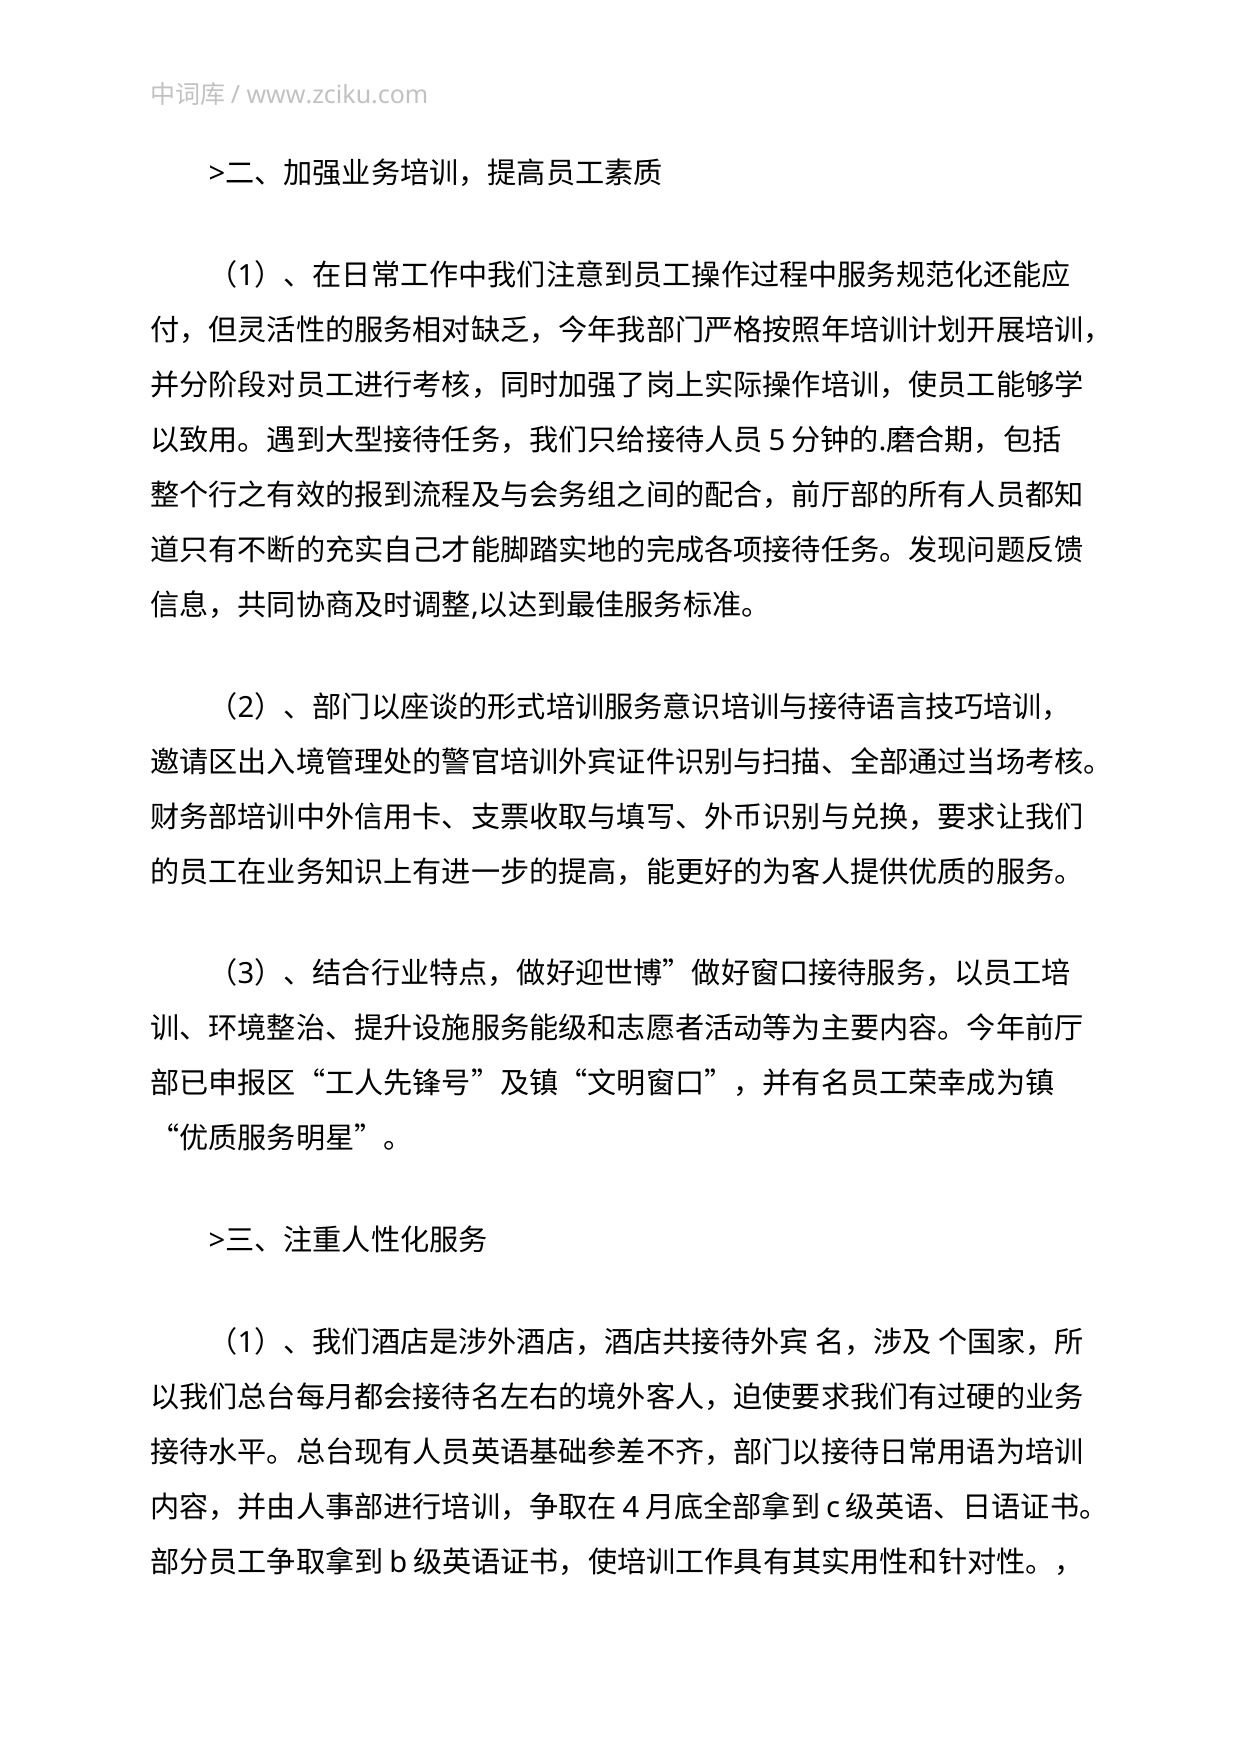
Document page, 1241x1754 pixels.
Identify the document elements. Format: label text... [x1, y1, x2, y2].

text >三、注重人性化服务 [150, 1217, 1090, 1259]
text （1）、我们酒店是涉外酒店，酒店共接待外宾 名，涉及 个国家，所以我们总台每月都会接待名左右的境外客人，迫使要求我们有过硬的业务接待水平。总台现有人员英语基础参差不齐，部门以接待日常用语为培训内容，并由人事部进行培训，争取在4月底全部拿到c级英语、日语证书。部分员工争取拿到b级英语证书，使培训工作具有其实用性和针对性。， [150, 1319, 1090, 1581]
text （2）、部门以座谈的形式培训服务意识培训与接待语言技巧培训，邀请区出入境管理处的警官培训外宾证件识别与扫描、全部通过当场考核。财务部培训中外信用卡、支票收取与填写、外币识别与兑换，要求让我们的员工在业务知识上有进一步的提高，能更好的为客人提供优质的服务。 [150, 683, 1090, 891]
text （1）、在日常工作中我们注意到员工操作过程中服务规范化还能应付，但灵活性的服务相对缺乏，今年我部门严格按照年培训计划开展培训，并分阶段对员工进行考核，同时加强了岗上实际操作培训，使员工能够学以致用。遇到大型接待任务，我们只给接待人员5分钟的.磨合期，包括整个行之有效的报到流程及与会务组之间的配合，前厅部的所有人员都知道只有不断的充实自己才能脚踏实地的完成各项接待任务。发现问题反馈信息，共同协商及时调整,以达到最佳服务标准。 [150, 252, 1090, 624]
text >二、加强业务培训，提高员工素质 [150, 150, 1090, 192]
text （3）、结合行业特点，做好迎世博”做好窗口接待服务，以员工培训、环境整治、提升设施服务能级和志愿者活动等为主要内容。今年前厅部已申报区“工人先锋号”及镇“文明窗口”，并有名员工荣幸成为镇“优质服务明星”。 [150, 950, 1090, 1157]
